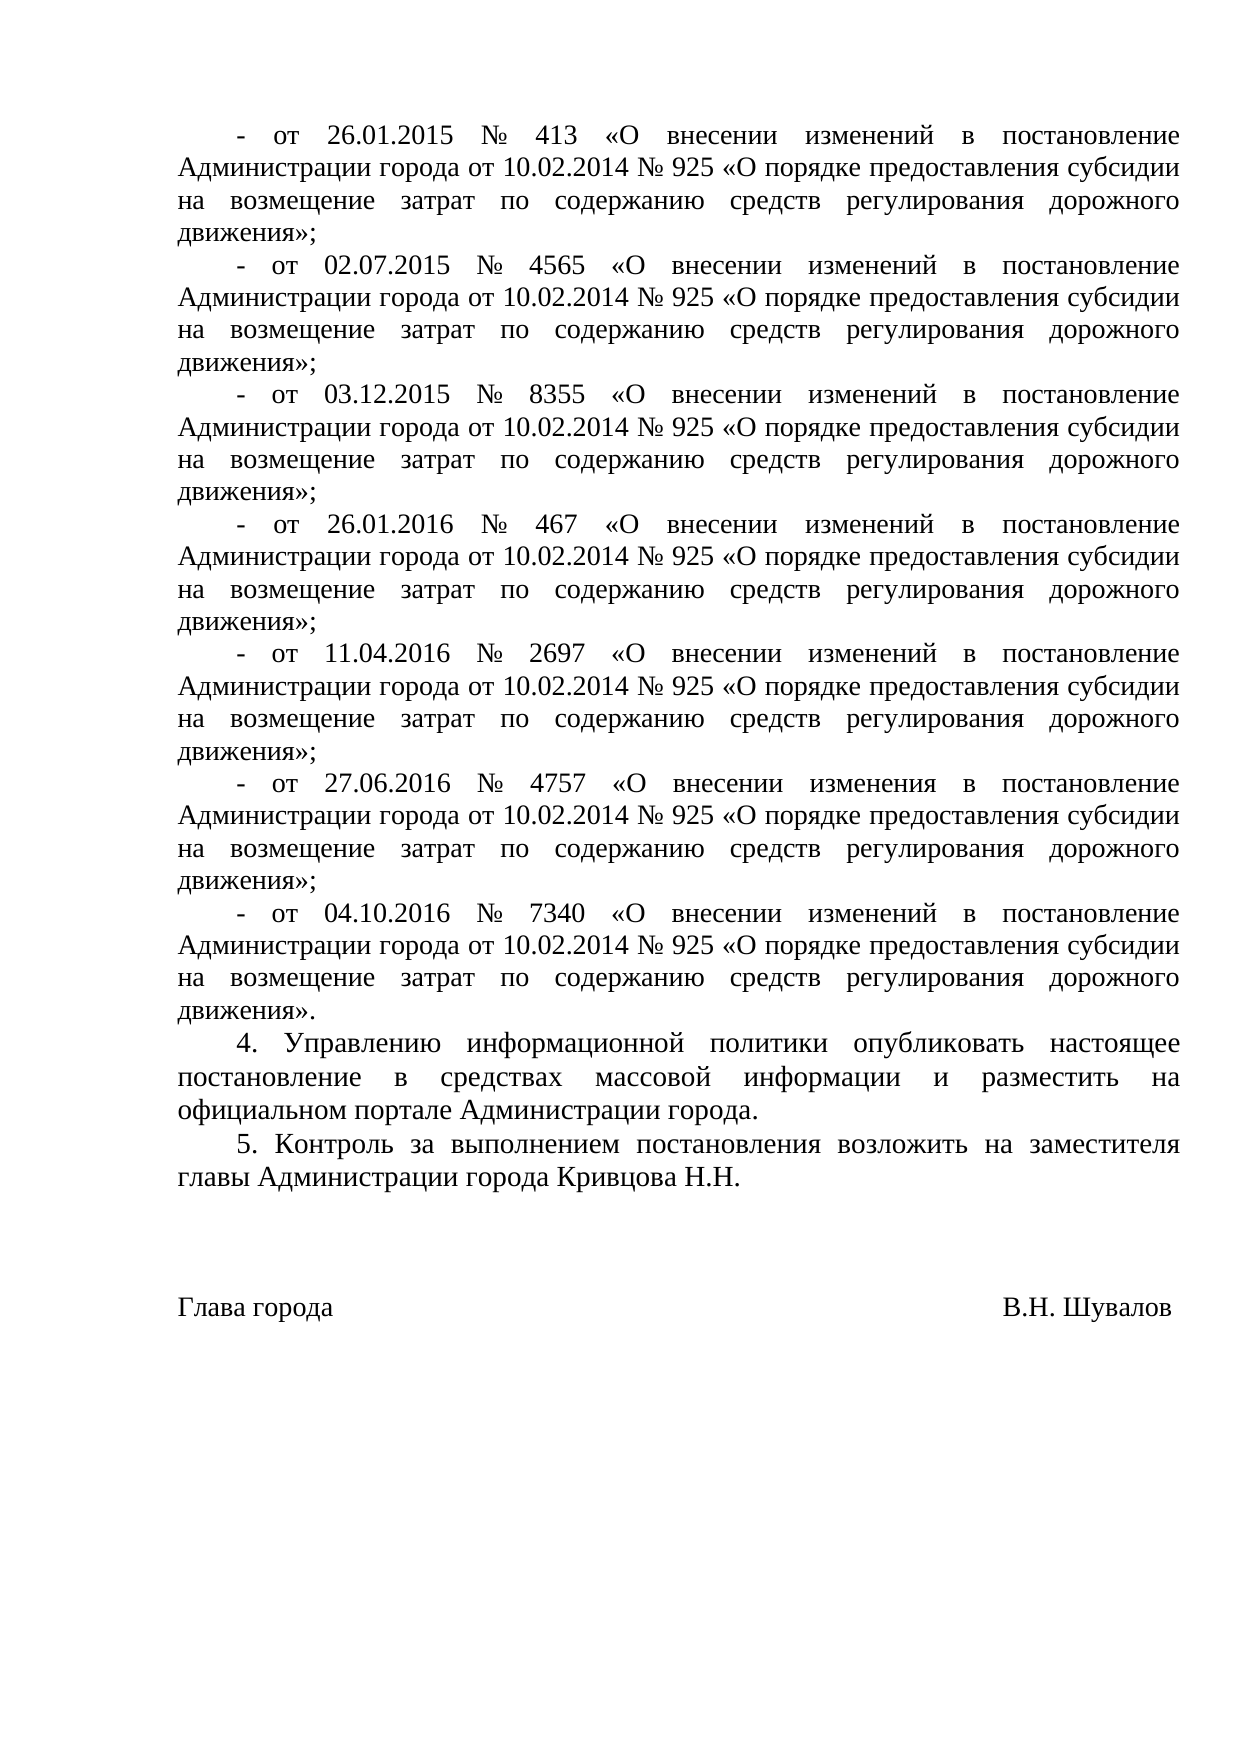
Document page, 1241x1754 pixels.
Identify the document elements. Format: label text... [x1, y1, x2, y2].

text - от 02.07.2015 № 4565 «О внесении изменений в постановление Администрации города от 10.02.2014 № 925 «О порядке предоставления субсидии на возмещение затрат по содержанию средств регулирования дорожного движения»; [177, 248, 1181, 377]
text - от 11.04.2016 № 2697 «О внесении изменений в постановление Администрации города от 10.02.2014 № 925 «О порядке предоставления субсидии на возмещение затрат по содержанию средств регулирования дорожного движения»; [177, 636, 1181, 766]
text - от 26.01.2015 № 413 «О внесении изменений в постановление Администрации города от 10.02.2014 № 925 «О порядке предоставления субсидии на возмещение затрат по содержанию средств регулирования дорожного движения»; [177, 118, 1181, 248]
text - от 26.01.2016 № 467 «О внесении изменений в постановление Администрации города от 10.02.2014 № 925 «О порядке предоставления субсидии на возмещение затрат по содержанию средств регулирования дорожного движения»; [177, 507, 1181, 636]
text - от 27.06.2016 № 4757 «О внесении изменения в постановление Администрации города от 10.02.2014 № 925 «О порядке предоставления субсидии на возмещение затрат по содержанию средств регулирования дорожного движения»; [177, 766, 1181, 896]
text - от 03.12.2015 № 8355 «О внесении изменений в постановление Администрации города от 10.02.2014 № 925 «О порядке предоставления субсидии на возмещение затрат по содержанию средств регулирования дорожного движения»; [177, 377, 1181, 507]
text Глава города В.Н. Шувалов [177, 1290, 1181, 1322]
text - от 04.10.2016 № 7340 «О внесении изменений в постановление Администрации города от 10.02.2014 № 925 «О порядке предоставления субсидии на возмещение затрат по содержанию средств регулирования дорожного движения». [177, 896, 1181, 1025]
text 5. Контроль за выполнением постановления возложить на заместителя главы Администрации города Кривцова Н.Н. [177, 1126, 1181, 1193]
text 4. Управлению информационной политики опубликовать настоящее постановление в средствах массовой информации и разместить на официальном портале Администрации города. [177, 1025, 1181, 1126]
